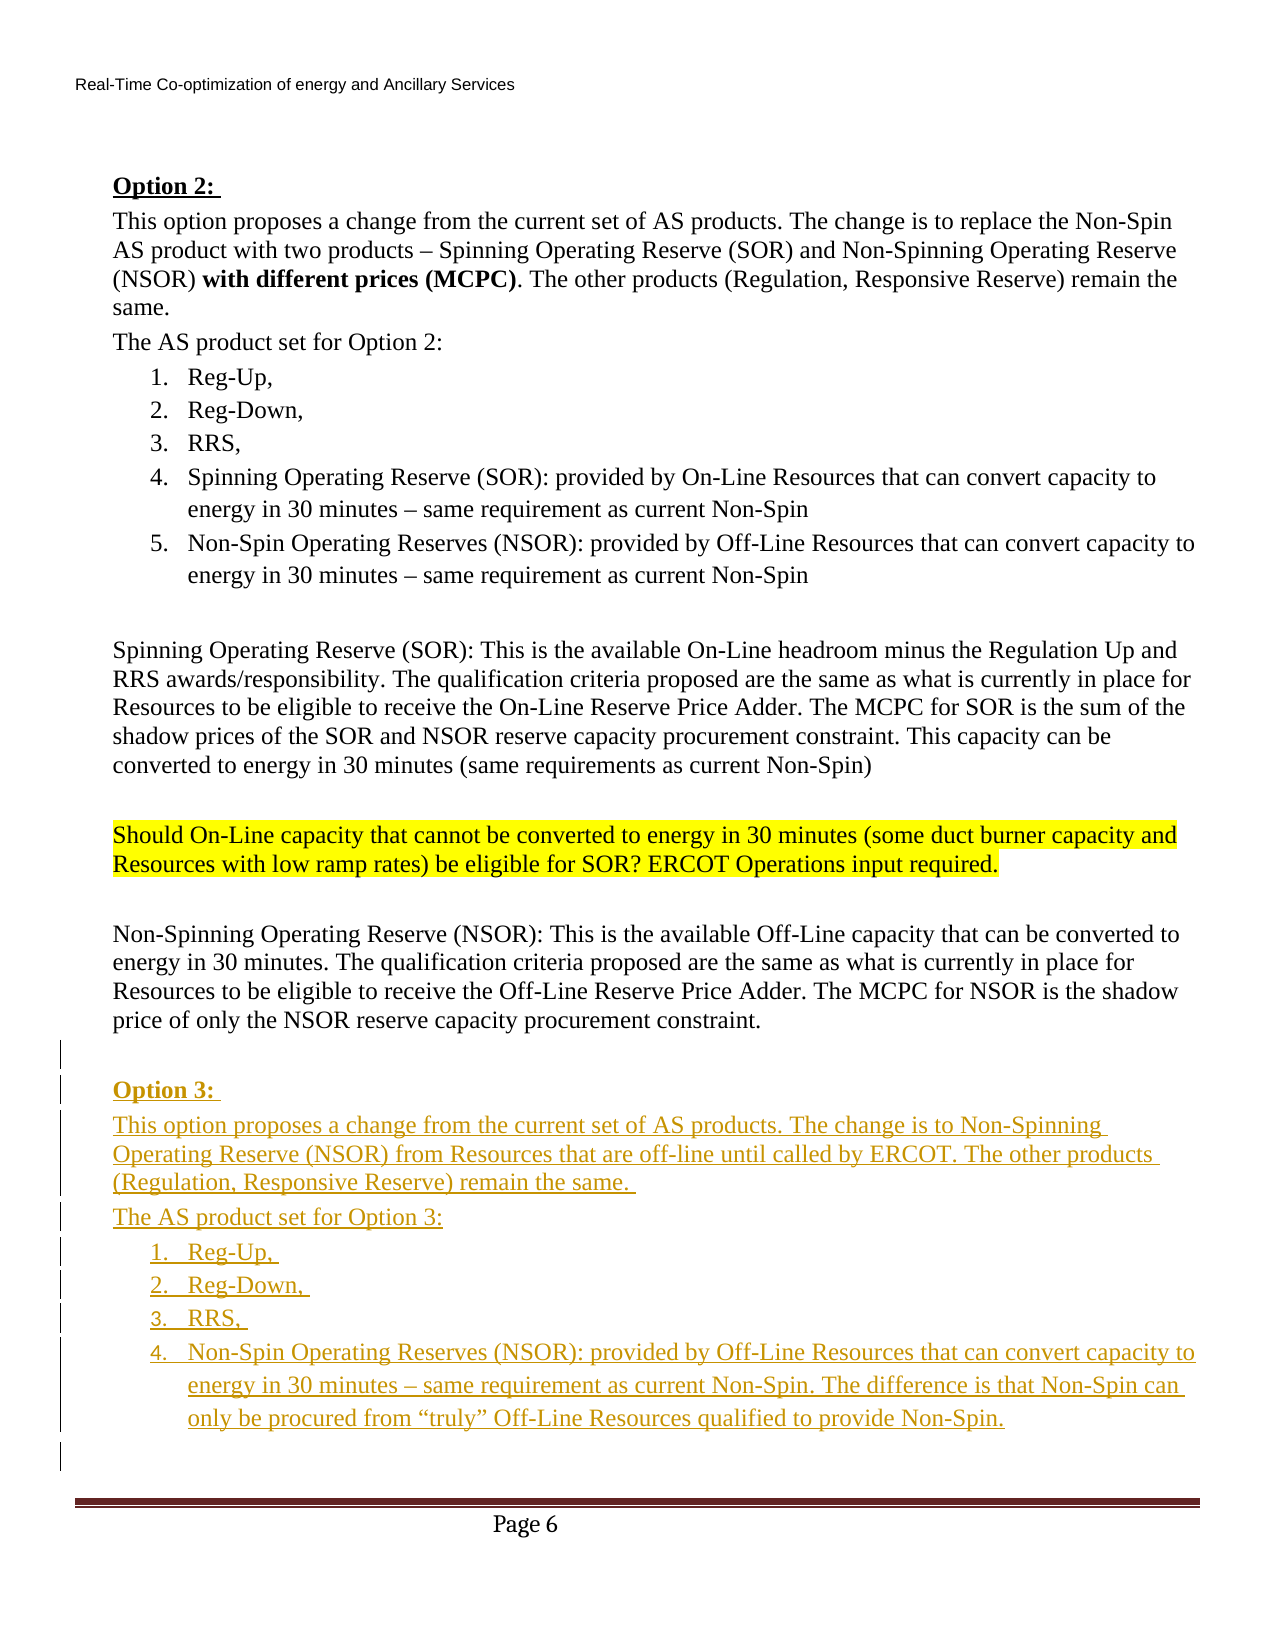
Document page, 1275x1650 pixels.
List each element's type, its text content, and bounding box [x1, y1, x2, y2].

list Reg-Up, [150, 362, 1200, 391]
text Non-Spinning Operating Reserve (NSOR): This is the available Off-Line capacity that can be converted to energy in 30 minutes. The qualification criteria proposed are the same as what is currently in place for Resources to be eligible to receive the Off-Line Reserve Price Adder. The MCPC for NSOR is the shadow price of only the NSOR reserve capacity procurement constraint. [112, 919, 1200, 1034]
list Spinning Operating Reserve (SOR): provided by On-Line Resources that can convert capacity to energy in 30 minutes – same requirement as current Non-Spin [150, 462, 1200, 523]
list RRS, [150, 428, 1200, 457]
text This option proposes a change from the current set of AS products. The change is to replace the Non-Spin AS product with two products – Spinning Operating Reserve (SOR) and Non-Spinning Operating Reserve (NSOR) with different prices (MCPC). The other products (Regulation, Responsive Reserve) remain the same. [112, 206, 1200, 321]
text The AS product set for Option 2: [112, 327, 1200, 356]
list Non-Spin Operating Reserves (NSOR): provided by Off-Line Resources that can convert capacity to energy in 30 minutes – same requirement as current Non-Spin [150, 528, 1200, 589]
text Spinning Operating Reserve (SOR): This is the available On-Line headroom minus the Regulation Up and RRS awards/responsibility. The qualification criteria proposed are the same as what is currently in place for Resources to be eligible to receive the On-Line Reserve Price Adder. The MCPC for SOR is the sum of the shadow prices of the SOR and NSOR reserve capacity procurement constraint. This capacity can be converted to energy in 30 minutes (same requirements as current Non-Spin) [112, 635, 1200, 779]
text Should On-Line capacity that cannot be converted to energy in 30 minutes (some duct burner capacity and Resources with low ramp rates) be eligible for SOR? ERCOT Operations input required. [999, 820, 1200, 877]
text Option 2: [112, 171, 1200, 200]
list Reg-Down, [150, 396, 1200, 424]
